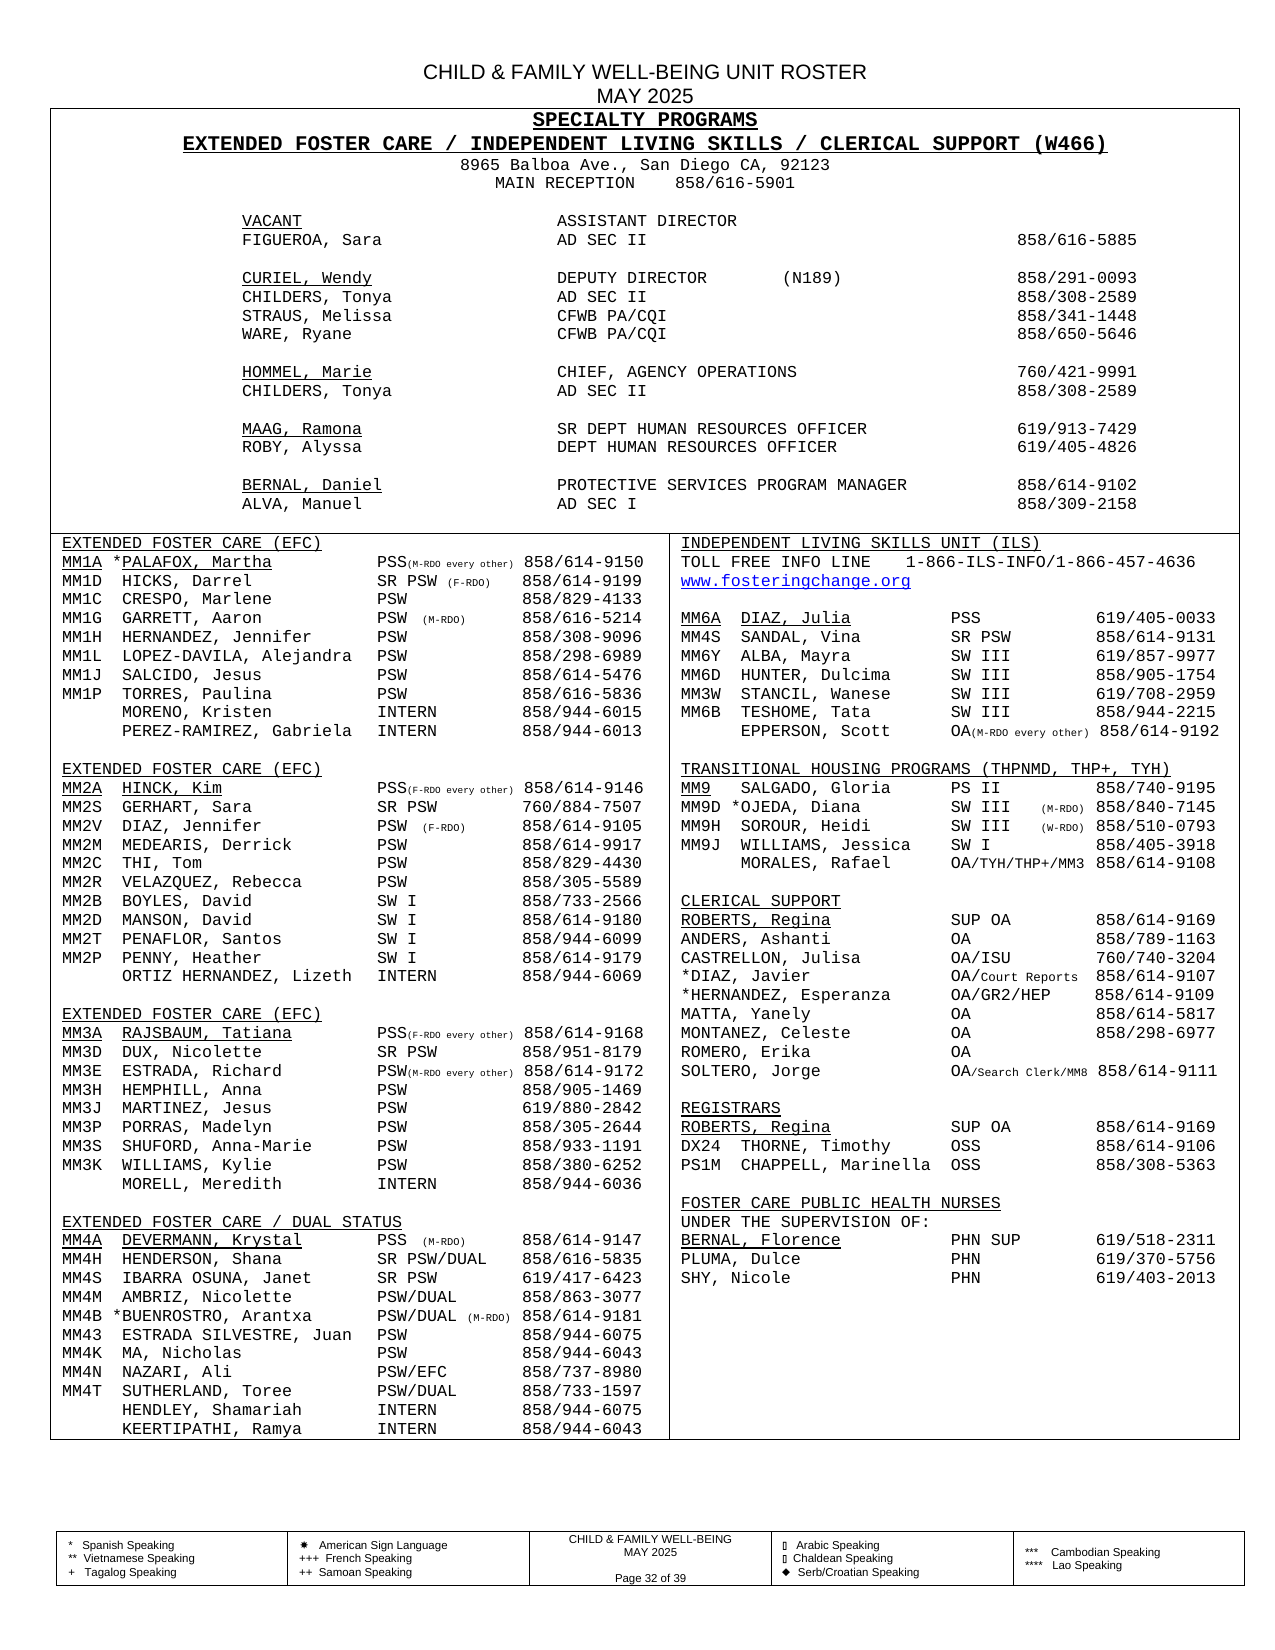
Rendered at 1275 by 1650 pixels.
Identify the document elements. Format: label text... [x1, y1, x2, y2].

table_header SPECIALTY PROGRAMS EXTENDED FOSTER CARE / INDEPENDENT LIVING SKILLS / CLERICAL SUPPORT (W466) 8965 Balboa Ave., San Diego CA, 92123 MAIN RECEPTION 858/616-5901 VACANT ASSISTANT DIRECTOR FIGUEROA, Sara AD SEC II 858/616-5885 CURIEL, Wendy DEPUTY DIRECTOR (N189) 858/291-0093 CHILDERS, Tonya AD SEC II 858/308-2589 STRAUS, Melissa CFWB PA/CQI 858/341-1448 WARE, Ryane CFWB PA/CQI 858/650-5646 HOMMEL, Marie CHIEF, AGENCY OPERATIONS 760/421-9991 CHILDERS, Tonya AD SEC II 858/308-2589 MAAG, Ramona SR DEPT HUMAN RESOURCES OFFICER 619/913-7429 ROBY, Alyssa DEPT HUMAN RESOURCES OFFICER 619/405-4826 BERNAL, Daniel PROTECTIVE SERVICES PROGRAM MANAGER 858/614-9102 ALVA, Manuel AD SEC I 858/309-2158 [51, 109, 1239, 533]
table_cell EXTENDED FOSTER CARE (EFC) MM1A *PALAFOX, Martha PSS(M-RDO every other) 858/614-9150 MM1D HICKS, Darrel SR PSW (F-RDO) 858/614-9199 MM1C CRESPO, Marlene PSW 858/829-4133 MM1G GARRETT, Aaron PSW (M-RDO) 858/616-5214 MM1H HERNANDEZ, Jennifer PSW 858/308-9096 MM1L LOPEZ-DAVILA, Alejandra PSW 858/298-6989 MM1J SALCIDO, Jesus PSW 858/614-5476 MM1P TORRES, Paulina PSW 858/616-5836 MORENO, Kristen INTERN 858/944-6015 PEREZ-RAMIREZ, Gabriela INTERN 858/944-6013 EXTENDED FOSTER CARE (EFC) MM2A HINCK, Kim PSS(F-RDO every other) 858/614-9146 MM2S GERHART, Sara SR PSW 760/884-7507 MM2V DIAZ, Jennifer PSW (F-RDO) 858/614-9105 MM2M MEDEARIS, Derrick PSW 858/614-9917 MM2C THI, Tom PSW 858/829-4430 MM2R VELAZQUEZ, Rebecca PSW 858/305-5589 MM2B BOYLES, David SW I 858/733-2566 MM2D MANSON, David SW I 858/614-9180 MM2T PENAFLOR, Santos SW I 858/944-6099 MM2P PENNY, Heather SW I 858/614-9179 ORTIZ HERNANDEZ, Lizeth INTERN 858/944-6069 EXTENDED FOSTER CARE (EFC) MM3A RAJSBAUM, Tatiana PSS(F-RDO every other) 858/614-9168 MM3D DUX, Nicolette SR PSW 858/951-8179 MM3E ESTRADA, Richard PSW(M-RDO every other) 858/614-9172 MM3H HEMPHILL, Anna PSW 858/905-1469 MM3J MARTINEZ, Jesus PSW 619/880-2842 MM3P PORRAS, Madelyn PSW 858/305-2644 MM3S SHUFORD, Anna-Marie PSW 858/933-1191 MM3K WILLIAMS, Kylie PSW 858/380-6252 MORELL, Meredith INTERN 858/944-6036 EXTENDED FOSTER CARE / DUAL STATUS MM4A DEVERMANN, Krystal PSS (M-RDO) 858/614-9147 MM4H HENDERSON, Shana SR PSW/DUAL 858/616-5835 MM4S IBARRA OSUNA, Janet SR PSW 619/417-6423 MM4M AMBRIZ, Nicolette PSW/DUAL 858/863-3077 MM4B *BUENROSTRO, Arantxa PSW/DUAL (M-RDO) 858/614-9181 MM43 ESTRADA SILVESTRE, Juan PSW 858/944-6075 MM4K MA, Nicholas PSW 858/944-6043 MM4N NAZARI, Ali PSW/EFC 858/737-8980 MM4T SUTHERLAND, Toree PSW/DUAL 858/733-1597 HENDLEY, Shamariah INTERN 858/944-6075 KEERTIPATHI, Ramya INTERN 858/944-6043 [51, 534, 669, 1439]
table_cell INDEPENDENT LIVING SKILLS UNIT (ILS) TOLL FREE INFO LINE 1-866-ILS-INFO/1-866-457-4636 www.fosteringchange.org MM6A DIAZ, Julia PSS 619/405-0033 MM4S SANDAL, Vina SR PSW 858/614-9131 MM6Y ALBA, Mayra SW III 619/857-9977 MM6D HUNTER, Dulcima SW III 858/905-1754 MM3W STANCIL, Wanese SW III 619/708-2959 MM6B TESHOME, Tata SW III 858/944-2215 EPPERSON, Scott OA(M-RDO every other) 858/614-9192 TRANSITIONAL HOUSING PROGRAMS (THPNMD, THP+, TYH) MM9 SALGADO, Gloria PS II 858/740-9195 MM9D *OJEDA, Diana SW III (M-RDO) 858/840-7145 MM9H SOROUR, Heidi SW III (W-RDO) 858/510-0793 MM9J WILLIAMS, Jessica SW I 858/405-3918 MORALES, Rafael OA/TYH/THP+/MM3 858/614-9108 CLERICAL SUPPORT ROBERTS, Regina SUP OA 858/614-9169 ANDERS, Ashanti OA 858/789-1163 CASTRELLON, Julisa OA/ISU 760/740-3204 *DIAZ, Javier OA/Court Reports 858/614-9107 *HERNANDEZ, Esperanza OA/GR2/HEP 858/614-9109 MATTA, Yanely OA 858/614-5817 MONTANEZ, Celeste OA 858/298-6977 ROMERO, Erika OA SOLTERO, Jorge OA/Search Clerk/MM8 858/614-9111 REGISTRARS ROBERTS, Regina SUP OA 858/614-9169 DX24 THORNE, Timothy OSS 858/614-9106 PS1M CHAPPELL, Marinella OSS 858/308-5363 FOSTER CARE PUBLIC HEALTH NURSES UNDER THE SUPERVISION OF: BERNAL, Florence PHN SUP 619/518-2311 PLUMA, Dulce PHN 619/370-5756 SHY, Nicole PHN 619/403-2013 [670, 534, 1239, 1439]
